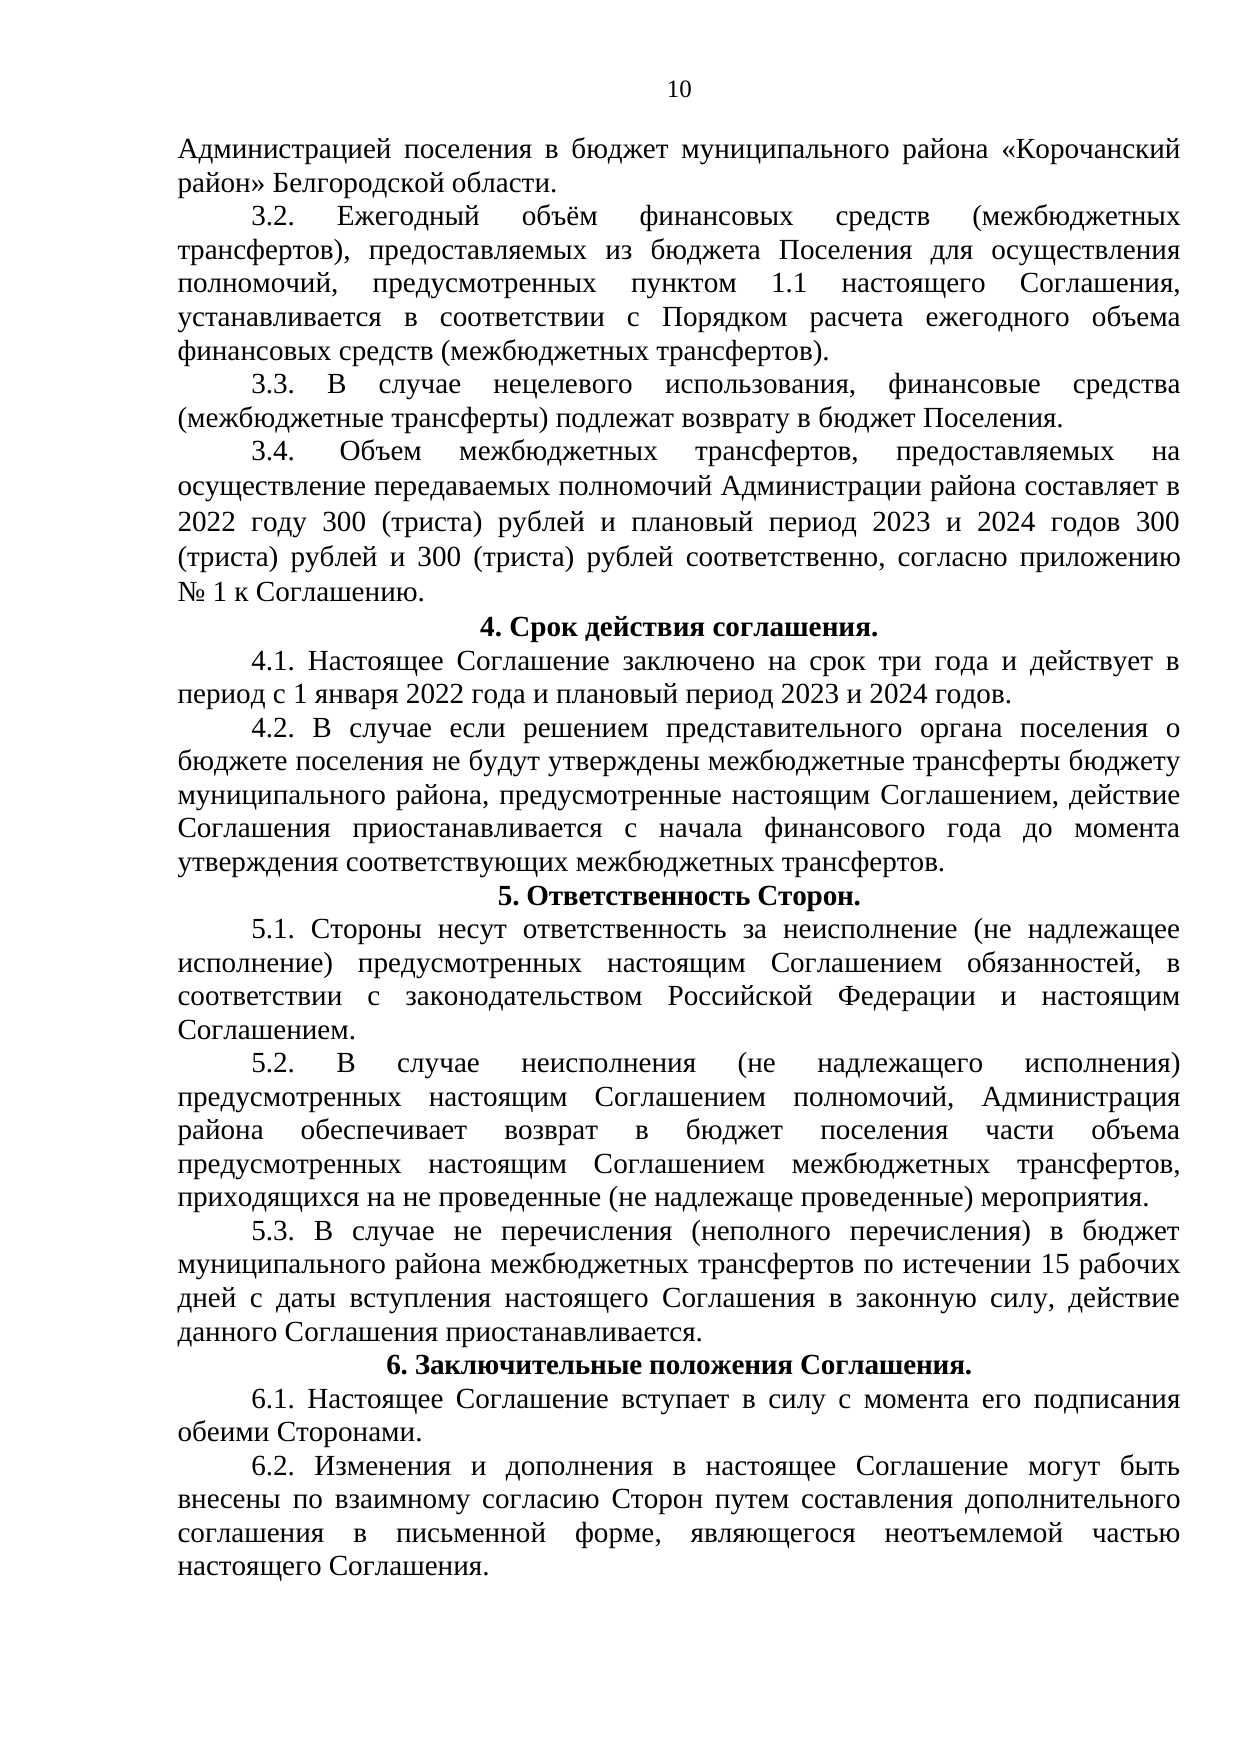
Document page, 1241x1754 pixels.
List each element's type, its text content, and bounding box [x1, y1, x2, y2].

text 6. Заключительные положения Соглашения. [177, 1347, 1181, 1381]
text 3.2. Ежегодный объём финансовых средств (межбюджетных трансфертов), предоставляемых из бюджета Поселения для осуществления полномочий, предусмотренных пунктом 1.1 настоящего Соглашения, устанавливается в соответствии с Порядком расчета ежегодного объема финансовых средств (межбюджетных трансфертов). [177, 198, 1181, 366]
text 5.1. Стороны несут ответственность за неисполнение (не надлежащее исполнение) предусмотренных настоящим Соглашением обязанностей, в соответствии с законодательством Российской Федерации и настоящим Соглашением. [177, 911, 1181, 1045]
text 5.2. В случае неисполнения (не надлежащего исполнения) предусмотренных настоящим Соглашением полномочий, Администрация района обеспечивает возврат в бюджет поселения части объема предусмотренных настоящим Соглашением межбюджетных трансфертов, приходящихся на не проведенные (не надлежаще проведенные) мероприятия. [177, 1045, 1181, 1213]
text 5.3. В случае не перечисления (неполного перечисления) в бюджет муниципального района межбюджетных трансфертов по истечении 15 рабочих дней с даты вступления настоящего Соглашения в законную силу, действие данного Соглашения приостанавливается. [177, 1213, 1181, 1347]
text 6.2. Изменения и дополнения в настоящее Соглашение могут быть внесены по взаимному согласию Сторон путем составления дополнительного соглашения в письменной форме, являющегося неотъемлемой частью настоящего Соглашения. [177, 1448, 1181, 1582]
text 4.2. В случае если решением представительного органа поселения о бюджете поселения не будут утверждены межбюджетные трансферты бюджету муниципального района, предусмотренные настоящим Соглашением, действие Соглашения приостанавливается с начала финансового года до момента утверждения соответствующих межбюджетных трансфертов. [177, 710, 1181, 878]
text 3.4. Объем межбюджетных трансфертов, предоставляемых на осуществление передаваемых полномочий Администрации района составляет в 2022 году 300 (триста) рублей и плановый период 2023 и 2024 годов 300 (триста) рублей и 300 (триста) рублей соответственно, согласно приложению № 1 к Соглашению. [177, 433, 1181, 608]
text 3.3. В случае нецелевого использования, финансовые средства (межбюджетные трансферты) подлежат возврату в бюджет Поселения. [177, 366, 1181, 433]
text 4.1. Настоящее Соглашение заключено на срок три года и действует в период с 1 января 2022 года и плановый период 2023 и 2024 годов. [177, 643, 1181, 710]
text 4. Срок действия соглашения. [177, 609, 1181, 643]
text 5. Ответственность Сторон. [177, 878, 1181, 911]
text 6.1. Настоящее Соглашение вступает в силу с момента его подписания обеими Сторонами. [177, 1381, 1181, 1448]
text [177, 131, 1181, 198]
